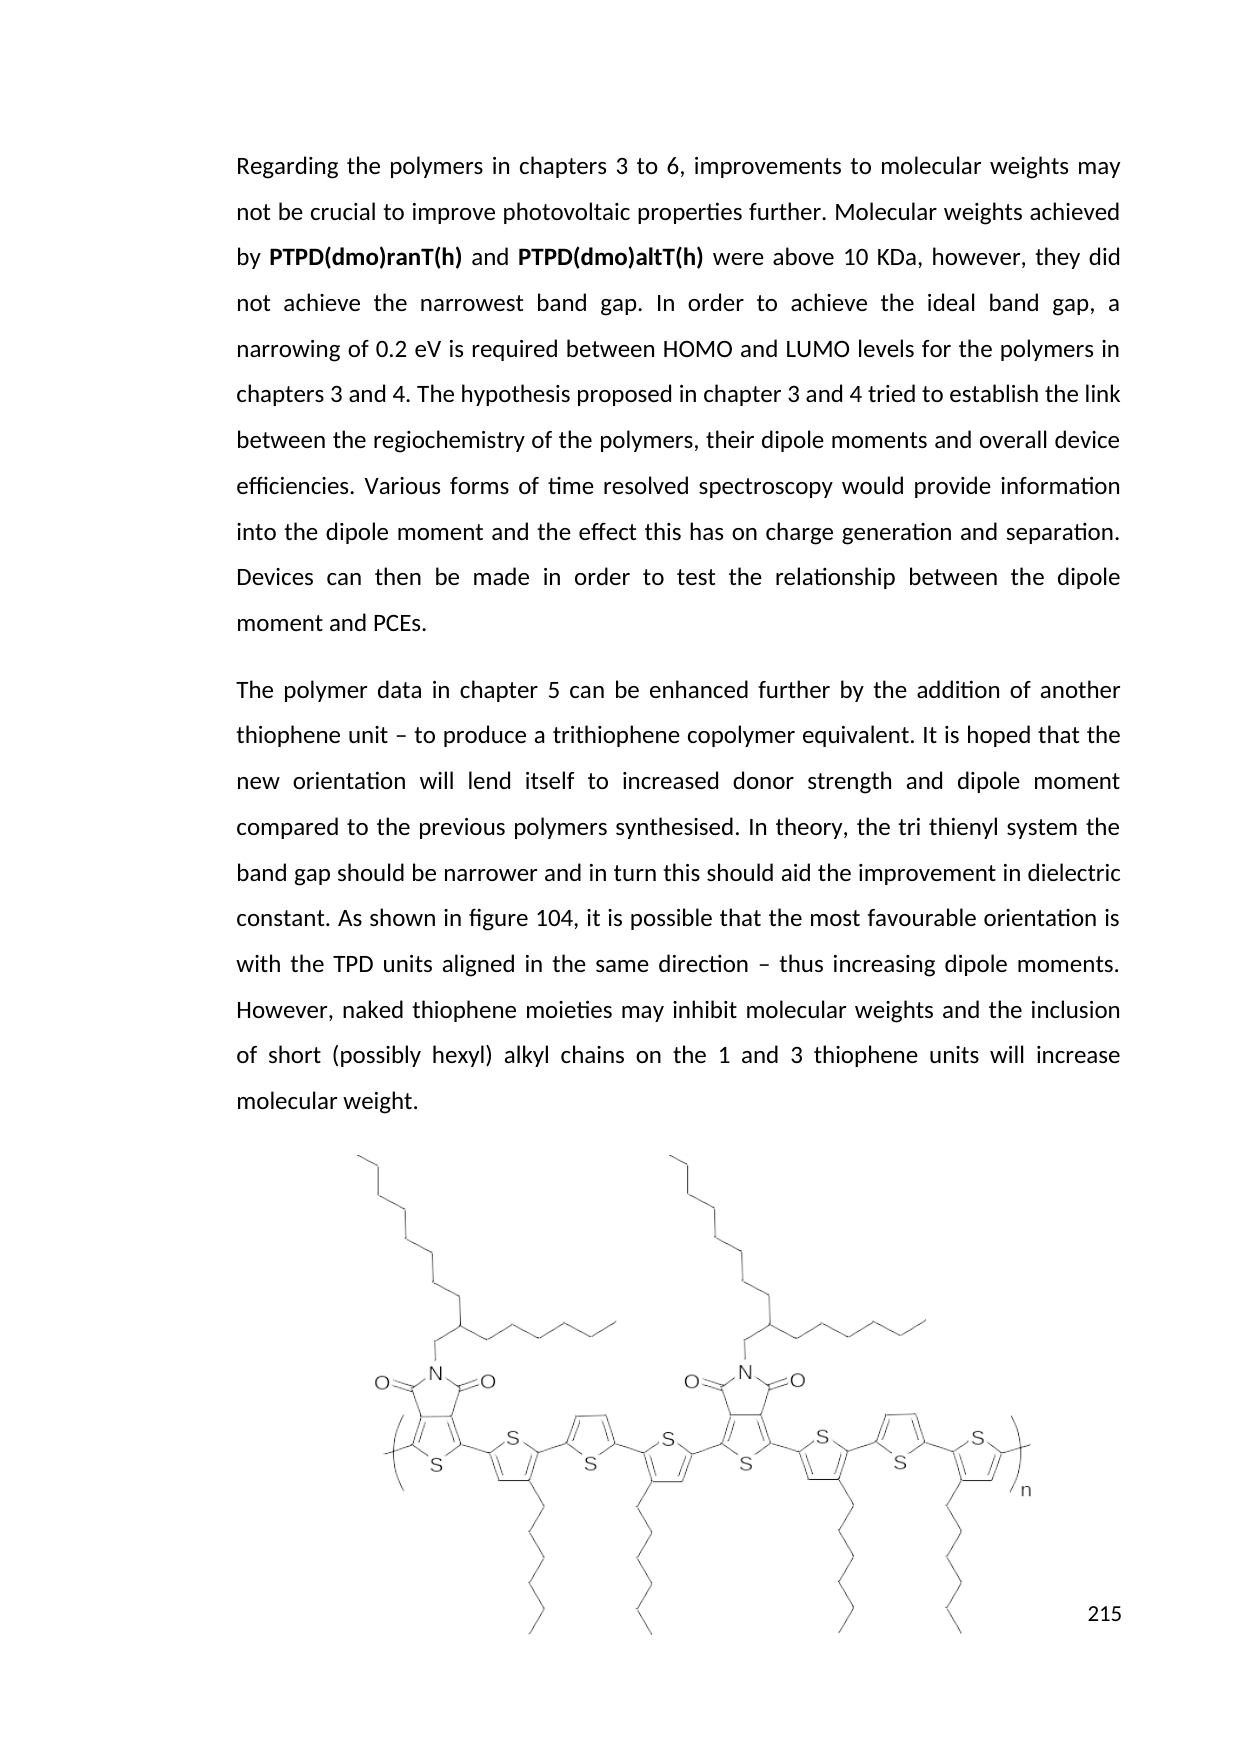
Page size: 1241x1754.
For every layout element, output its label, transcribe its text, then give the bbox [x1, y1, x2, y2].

text The polymer data in chapter 5 can be enhanced further by the addition of another thiophene unit – to produce a trithiophene copolymer equivalent. It is hoped that the new orientation will lend itself to increased donor strength and dipole moment compared to the previous polymers synthesised. In theory, the tri thienyl system the band gap should be narrower and in turn this should aid the improvement in dielectric constant. As shown in figure 104, it is possible that the most favourable orientation is with the TPD units aligned in the same direction – thus increasing dipole moments. However, naked thiophene moieties may inhibit molecular weights and the inclusion of short (possibly hexyl) alkyl chains on the 1 and 3 thiophene units will increase molecular weight. [236, 674, 1122, 1116]
text Regarding the polymers in chapters 3 to 6, improvements to molecular weights may not be crucial to improve photovoltaic properties further. Molecular weights achieved by PTPD(dmo)ranT(h) and PTPD(dmo)altT(h) were above 10 KDa, however, they did not achieve the narrowest band gap. In order to achieve the ideal band gap, a narrowing of 0.2 eV is required between HOMO and LUMO levels for the polymers in chapters 3 and 4. The hypothesis proposed in chapter 3 and 4 tried to establish the link between the regiochemistry of the polymers, their dipole moments and overall device efficiencies. Various forms of time resolved spectroscopy would provide information into the dipole moment and the effect this has on charge generation and separation. Devices can then be made in order to test the relationship between the dipole moment and PCEs. [236, 150, 1122, 638]
